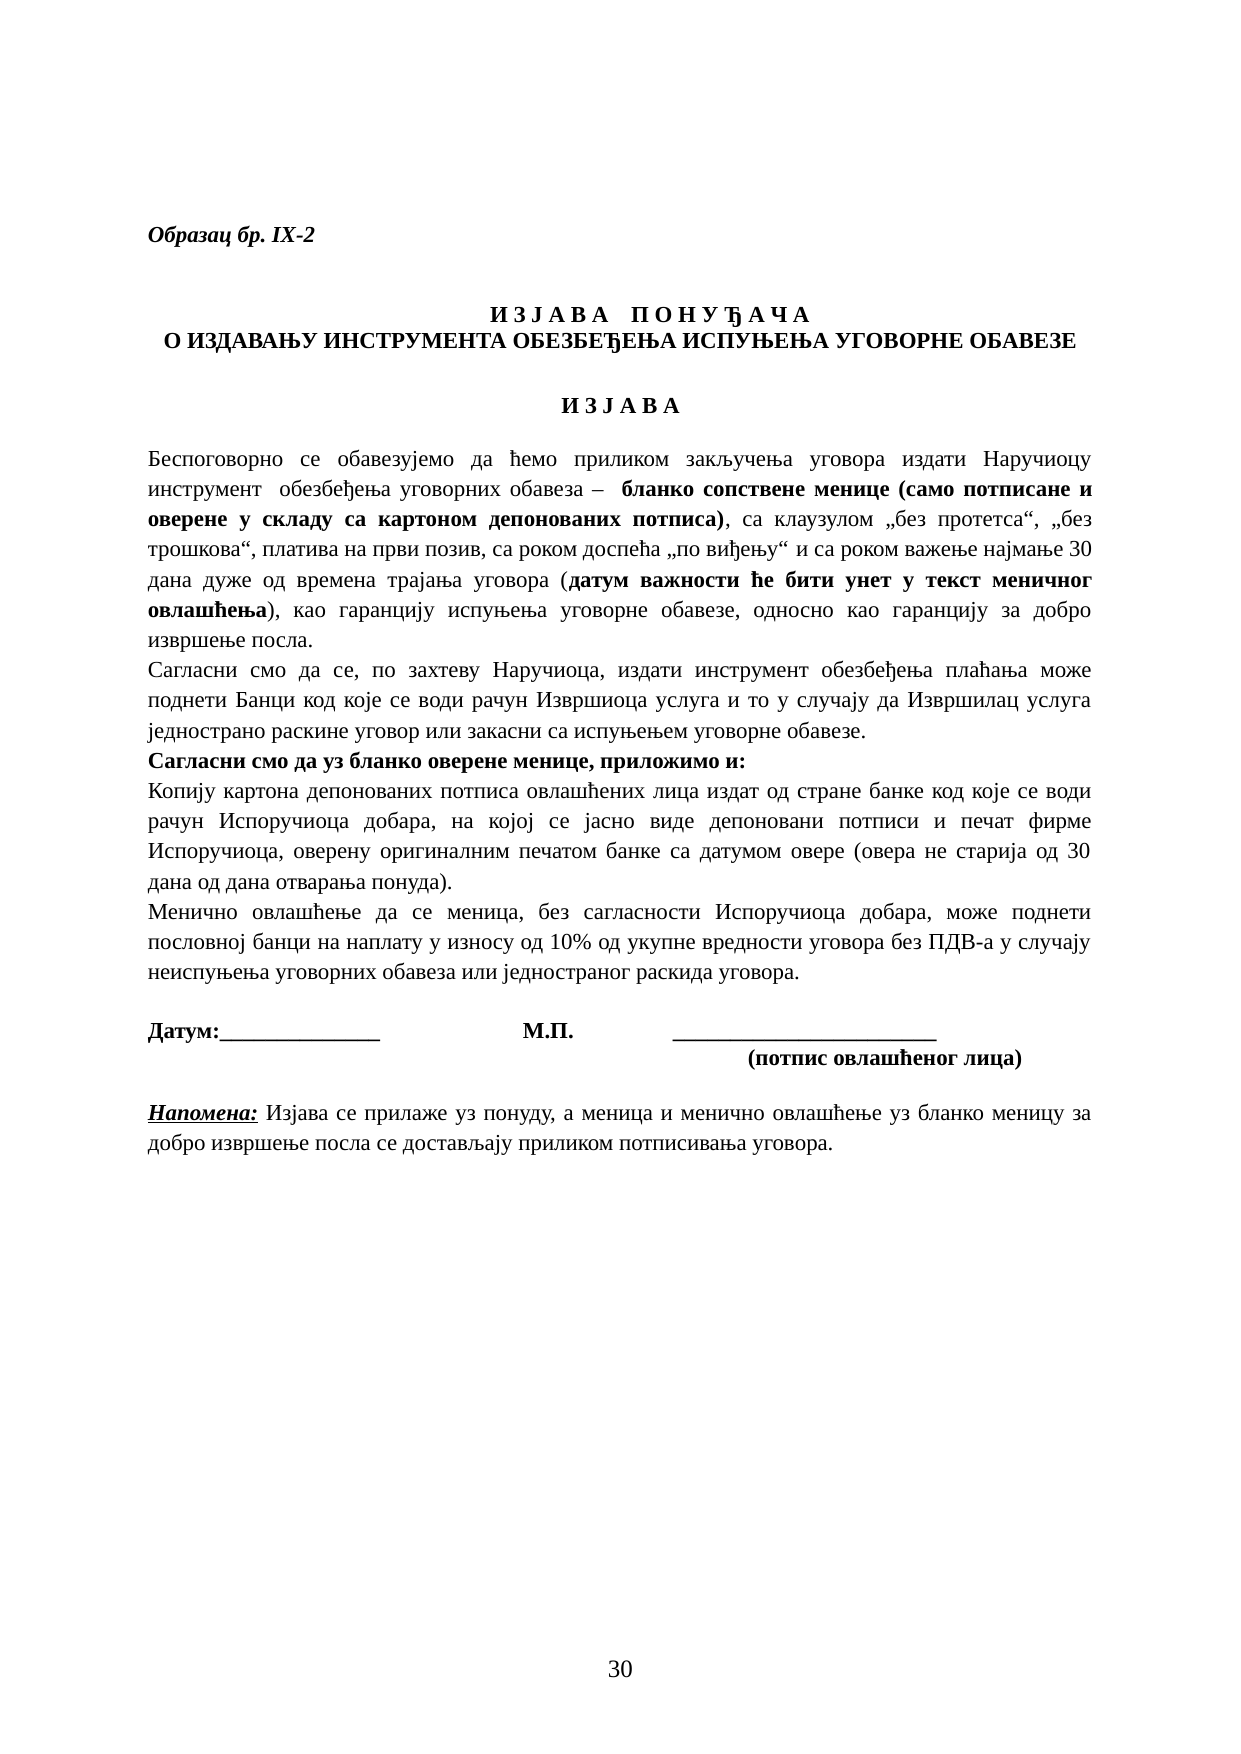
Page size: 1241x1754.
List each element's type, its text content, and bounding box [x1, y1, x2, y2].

text Беспоговорно се обавезујемо да ћемо приликом закључења уговора издати Наручиоцу инструмент обезбеђења уговорних обавеза – бланко сопственe менице (само потписане и оверене у складу са картоном депонованих потписа), са клаузулом „без протетса“, „без трошкова“, платива на први позив, са роком доспећа „по виђењу“ и са роком важење најмање 30 дана дуже од времена трајања уговора (датум важности ће бити унет у текст меничног овлашћења), као гаранцију испуњења уговорне обавезе, односно као гаранцију за добро извршење посла. [148, 445, 1093, 652]
text Сагласни смо да се, по захтеву Наручиоца, издати инструмент обезбеђења плаћања може поднети Банци код које се води рачун Извршиоца услуга и то у случају да Извршилац услуга једнострано раскине уговор или закасни са испуњењем уговорне обавезе. [148, 656, 1093, 743]
text Менично овлашћење да се меница, без сагласности Испоручиоца добара, може поднети пословној банци на наплату у износу од 10% од укупне вредности уговора без ПДВ-а у случају неиспуњења уговорних обавеза или једностраног раскида уговора. [148, 898, 1093, 985]
subtitle И З Ј А В А П О Н У Ђ А Ч А [207, 301, 1093, 327]
text Сагласни смо да уз бланко оверене менице, приложимо и: [148, 747, 1093, 773]
text И З Ј А В А [148, 392, 1093, 418]
text Напомена: Изјава се прилаже уз понуду, а меница и менично овлашћење уз бланко меницу за добро извршење посла се достављају приликом потписивања уговора. [148, 1099, 1093, 1155]
text Копију картона депонованих потписа овлашћених лица издат од стране банке код које се води рачун Испоручиоца добара, на којој се јасно виде депоновани потписи и печат фирме Испоручиоца, оверену оригиналним печатом банке са датумом овере (овера не старија од 30 дана од дана отварања понуда). [148, 777, 1093, 894]
text О ИЗДАВАЊУ ИНСТРУМЕНТА ОБЕЗБЕЂЕЊА ИСПУЊЕЊА УГОВОРНЕ ОБАВЕЗЕ [148, 327, 1093, 353]
text (потпис овлашћеног лица) [148, 1044, 1093, 1070]
text Датум:______________ М.П. _______________________ [148, 1017, 1093, 1044]
text Образац бр. IX-2 [148, 222, 1093, 248]
